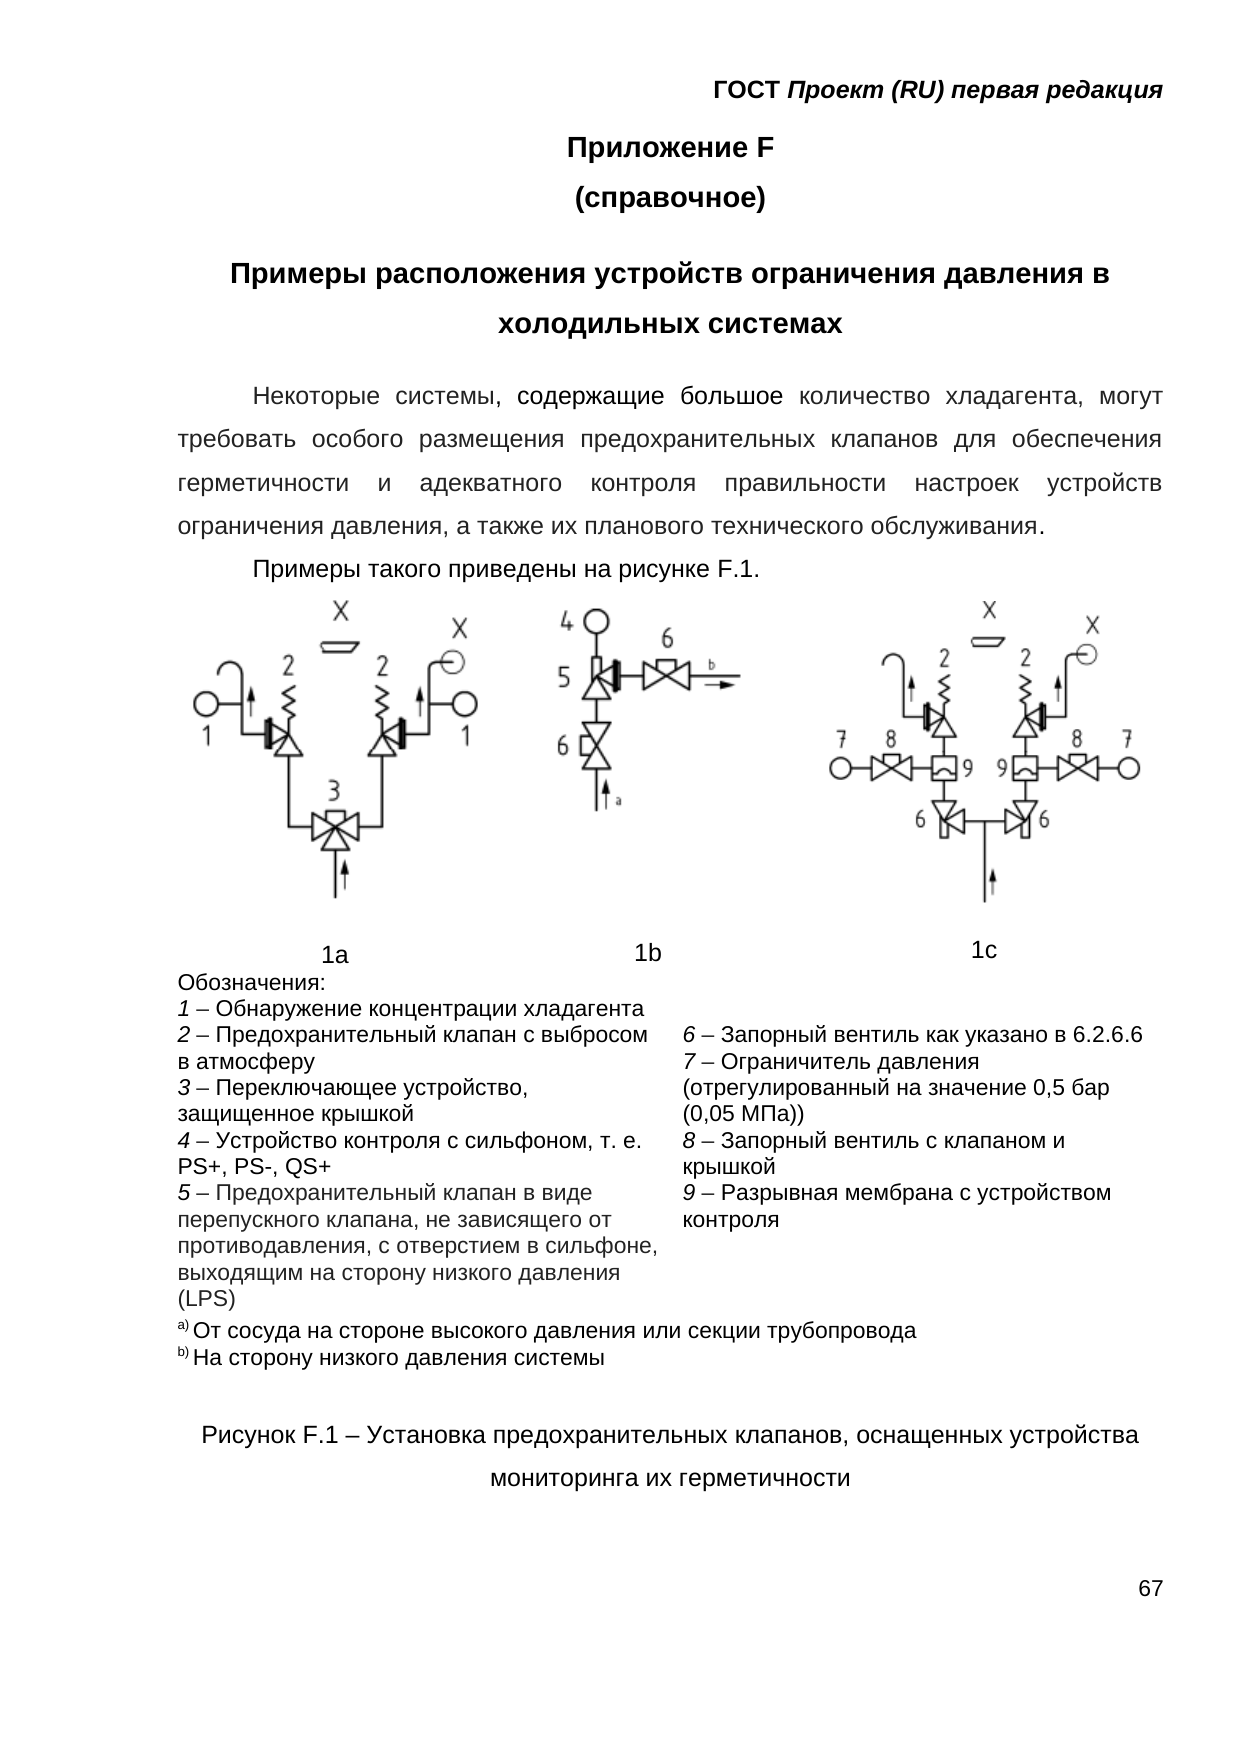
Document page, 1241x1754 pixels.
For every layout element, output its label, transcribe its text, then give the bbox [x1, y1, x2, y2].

picture [549, 598, 747, 824]
text Рисунок F.1 – Установка предохранительных клапанов, оснащенных устройства мониторинга их герметичности [177, 1420, 1163, 1492]
picture [189, 597, 481, 911]
text Обозначения: [177, 968, 1163, 995]
table_header 1c [793, 597, 1175, 968]
text Некоторые системы, содержащие большое количество хладагента, могут требовать особого размещения предохранительных клапанов для обеспечения герметичности и адекватного контроля правильности настроек устройств ограничения давления, а также их планового технического обслуживания. [177, 381, 1163, 539]
table_header 1а [166, 597, 503, 968]
table_header 6 – Запорный вентиль как указано в 6.2.6.6 7 – Ограничитель давления (отрегулированный на значение 0,5 бар (0,05 МПа)) 8 – Запорный вентиль с клапаном и крышкой 9 – Разрывная мембрана с устройством контроля [671, 995, 1175, 1311]
text Примеры расположения устройств ограничения давления в холодильных системах [177, 256, 1163, 339]
table_header 1 – Обнаружение концентрации хладагента 2 – Предохранительный клапан с выбросом в атмосферу 3 – Переключающее устройство, защищенное крышкой 4 – Устройство контроля с сильфоном, т. е. PS+, PS-, QS+ 5 – Предохранительный клапан в виде перепускного клапана, не зависящего от противодавления, с отверстием в сильфоне, выходящим на сторону низкого давления (LPS) [166, 995, 671, 1311]
text Приложение F [177, 130, 1163, 164]
picture [822, 601, 1146, 907]
text Примеры такого приведены на рисунке F.1. [177, 554, 1163, 583]
text (справочное) [177, 180, 1163, 214]
table_cell a) От сосуда на стороне высокого давления или секции трубопровода b) На сторону низкого давления системы [166, 1311, 1175, 1370]
table_header 1b [503, 597, 792, 968]
